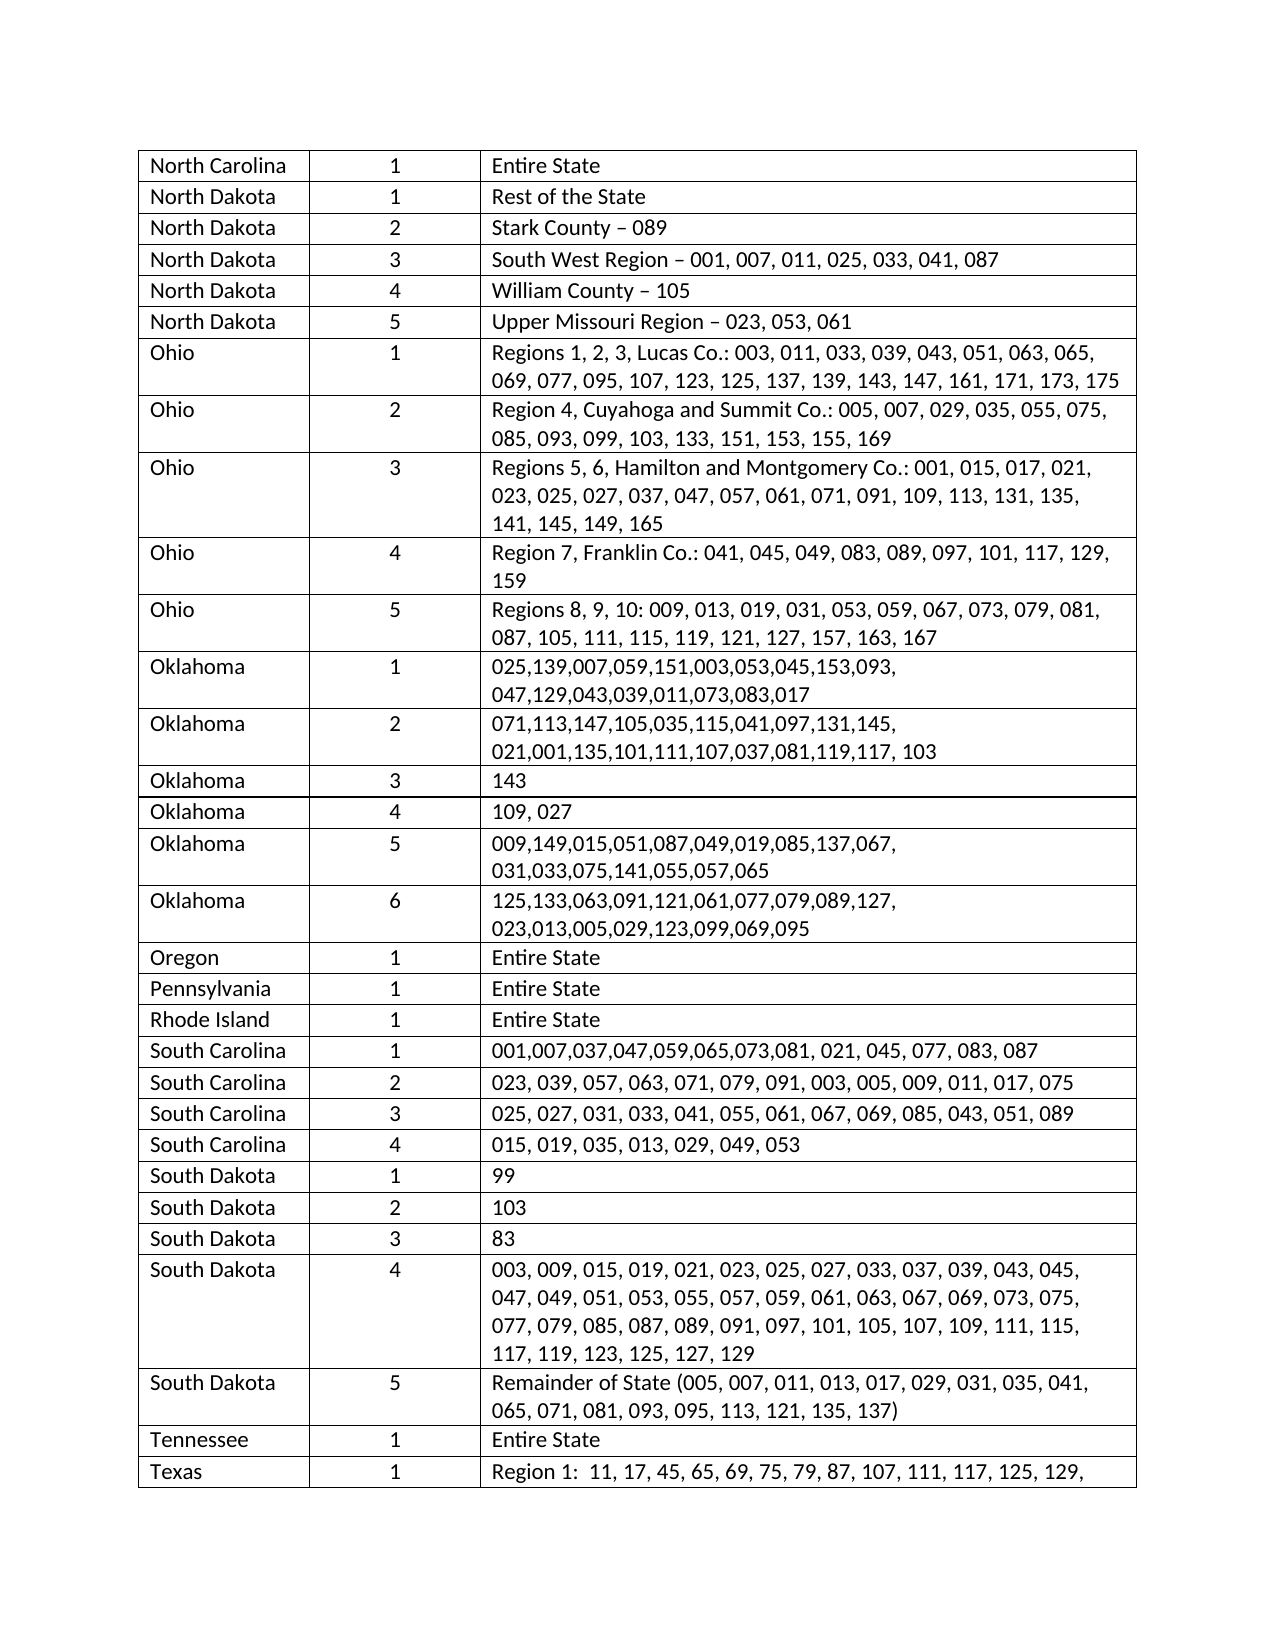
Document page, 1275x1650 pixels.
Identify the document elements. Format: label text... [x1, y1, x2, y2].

table_cell North Dakota [139, 276, 309, 306]
table_cell 5 [310, 829, 480, 885]
table_cell 4 [310, 538, 480, 594]
table_cell 125,133,063,091,121,061,077,079,089,127, 023,013,005,029,123,099,069,095 [481, 886, 1136, 942]
table_cell 2 [310, 1068, 480, 1098]
table_cell Regions 8, 9, 10: 009, 013, 019, 031, 053, 059, 067, 073, 079, 081, 087, 105, 111, 115, 119, 121, 127, 157, 163, 167 [481, 595, 1136, 651]
table_cell Texas [139, 1457, 309, 1487]
table_cell Stark County – 089 [481, 214, 1136, 244]
table_cell 99 [481, 1162, 1136, 1192]
table_cell Rhode Island [139, 1005, 309, 1036]
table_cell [481, 1457, 1136, 1487]
table_cell Remainder of State (005, 007, 011, 013, 017, 029, 031, 035, 041, 065, 071, 081, 093, 095, 113, 121, 135, 137) [481, 1369, 1136, 1424]
table_cell 109, 027 [481, 798, 1136, 828]
table_cell 3 [310, 766, 480, 796]
table_cell 015, 019, 035, 013, 029, 049, 053 [481, 1130, 1136, 1161]
table_cell 2 [310, 214, 480, 244]
table_cell 4 [310, 276, 480, 306]
table_cell 025, 027, 031, 033, 041, 055, 061, 067, 069, 085, 043, 051, 089 [481, 1099, 1136, 1129]
table_cell North Dakota [139, 307, 309, 337]
table_cell 4 [310, 1130, 480, 1161]
table_cell 1 [310, 182, 480, 212]
table_cell 1 [310, 339, 480, 394]
table_cell Oklahoma [139, 766, 309, 796]
table_cell Entire State [481, 151, 1136, 181]
table_cell 009,149,015,051,087,049,019,085,137,067, 031,033,075,141,055,057,065 [481, 829, 1136, 885]
table_cell South Dakota [139, 1224, 309, 1254]
table_cell 3 [310, 1224, 480, 1254]
table_cell 5 [310, 595, 480, 651]
table_cell North Dakota [139, 245, 309, 275]
table_cell North Dakota [139, 214, 309, 244]
table_cell 2 [310, 396, 480, 452]
table_cell South Carolina [139, 1099, 309, 1129]
table_cell 1 [310, 151, 480, 181]
table_cell Regions 1, 2, 3, Lucas Co.: 003, 011, 033, 039, 043, 051, 063, 065, 069, 077, 095, 107, 123, 125, 137, 139, 143, 147, 161, 171, 173, 175 [481, 339, 1136, 394]
table_cell Oklahoma [139, 652, 309, 708]
table_cell 1 [310, 1005, 480, 1036]
table_cell Ohio [139, 453, 309, 537]
table_cell 2 [310, 709, 480, 765]
table_cell 025,139,007,059,151,003,053,045,153,093, 047,129,043,039,011,073,083,017 [481, 652, 1136, 708]
table_cell South West Region – 001, 007, 011, 025, 033, 041, 087 [481, 245, 1136, 275]
table_cell 4 [310, 1255, 480, 1367]
table_cell Entire State [481, 974, 1136, 1004]
table_cell Oregon [139, 943, 309, 973]
table_cell 001,007,037,047,059,065,073,081, 021, 045, 077, 083, 087 [481, 1037, 1136, 1067]
table_cell 1 [310, 974, 480, 1004]
table_cell South Carolina [139, 1130, 309, 1161]
table_cell 071,113,147,105,035,115,041,097,131,145, 021,001,135,101,111,107,037,081,119,117, 103 [481, 709, 1136, 765]
table_cell Entire State [481, 943, 1136, 973]
table_cell 5 [310, 307, 480, 337]
table_cell 1 [310, 943, 480, 973]
table_cell 003, 009, 015, 019, 021, 023, 025, 027, 033, 037, 039, 043, 045, 047, 049, 051, 053, 055, 057, 059, 061, 063, 067, 069, 073, 075, 077, 079, 085, 087, 089, 091, 097, 101, 105, 107, 109, 111, 115, 117, 119, 123, 125, 127, 129 [481, 1255, 1136, 1367]
table_cell Region 7, Franklin Co.: 041, 045, 049, 083, 089, 097, 101, 117, 129, 159 [481, 538, 1136, 594]
table_cell Entire State [481, 1426, 1136, 1456]
table_cell 143 [481, 766, 1136, 796]
table_cell Regions 5, 6, Hamilton and Montgomery Co.: 001, 015, 017, 021, 023, 025, 027, 037, 047, 057, 061, 071, 091, 109, 113, 131, 135, 141, 145, 149, 165 [481, 453, 1136, 537]
table_cell Pennsylvania [139, 974, 309, 1004]
table_cell Ohio [139, 538, 309, 594]
table_cell 3 [310, 1099, 480, 1129]
table_cell 1 [310, 652, 480, 708]
table_cell Ohio [139, 396, 309, 452]
table_cell Ohio [139, 339, 309, 394]
table_cell 83 [481, 1224, 1136, 1254]
table_cell North Carolina [139, 151, 309, 181]
table_cell Oklahoma [139, 798, 309, 828]
table_cell William County – 105 [481, 276, 1136, 306]
table_cell South Dakota [139, 1162, 309, 1192]
table_cell Oklahoma [139, 709, 309, 765]
table_cell 103 [481, 1193, 1136, 1223]
table_cell Upper Missouri Region – 023, 053, 061 [481, 307, 1136, 337]
table_cell Oklahoma [139, 829, 309, 885]
table_cell South Carolina [139, 1037, 309, 1067]
table_cell Tennessee [139, 1426, 309, 1456]
table_cell 3 [310, 453, 480, 537]
table_cell 6 [310, 886, 480, 942]
table_cell Oklahoma [139, 886, 309, 942]
table_cell 023, 039, 057, 063, 071, 079, 091, 003, 005, 009, 011, 017, 075 [481, 1068, 1136, 1098]
table_cell South Dakota [139, 1369, 309, 1424]
table_cell 3 [310, 245, 480, 275]
table_cell 1 [310, 1426, 480, 1456]
table_cell Ohio [139, 595, 309, 651]
table_cell 2 [310, 1193, 480, 1223]
table_cell Rest of the State [481, 182, 1136, 212]
table_cell South Carolina [139, 1068, 309, 1098]
table_cell Region 4, Cuyahoga and Summit Co.: 005, 007, 029, 035, 055, 075, 085, 093, 099, 103, 133, 151, 153, 155, 169 [481, 396, 1136, 452]
table_cell South Dakota [139, 1193, 309, 1223]
table_cell 1 [310, 1457, 480, 1487]
table_cell Entire State [481, 1005, 1136, 1036]
table_cell 4 [310, 798, 480, 828]
table_cell South Dakota [139, 1255, 309, 1367]
table_cell 1 [310, 1162, 480, 1192]
table_cell 5 [310, 1369, 480, 1424]
table_cell 1 [310, 1037, 480, 1067]
table_cell North Dakota [139, 182, 309, 212]
